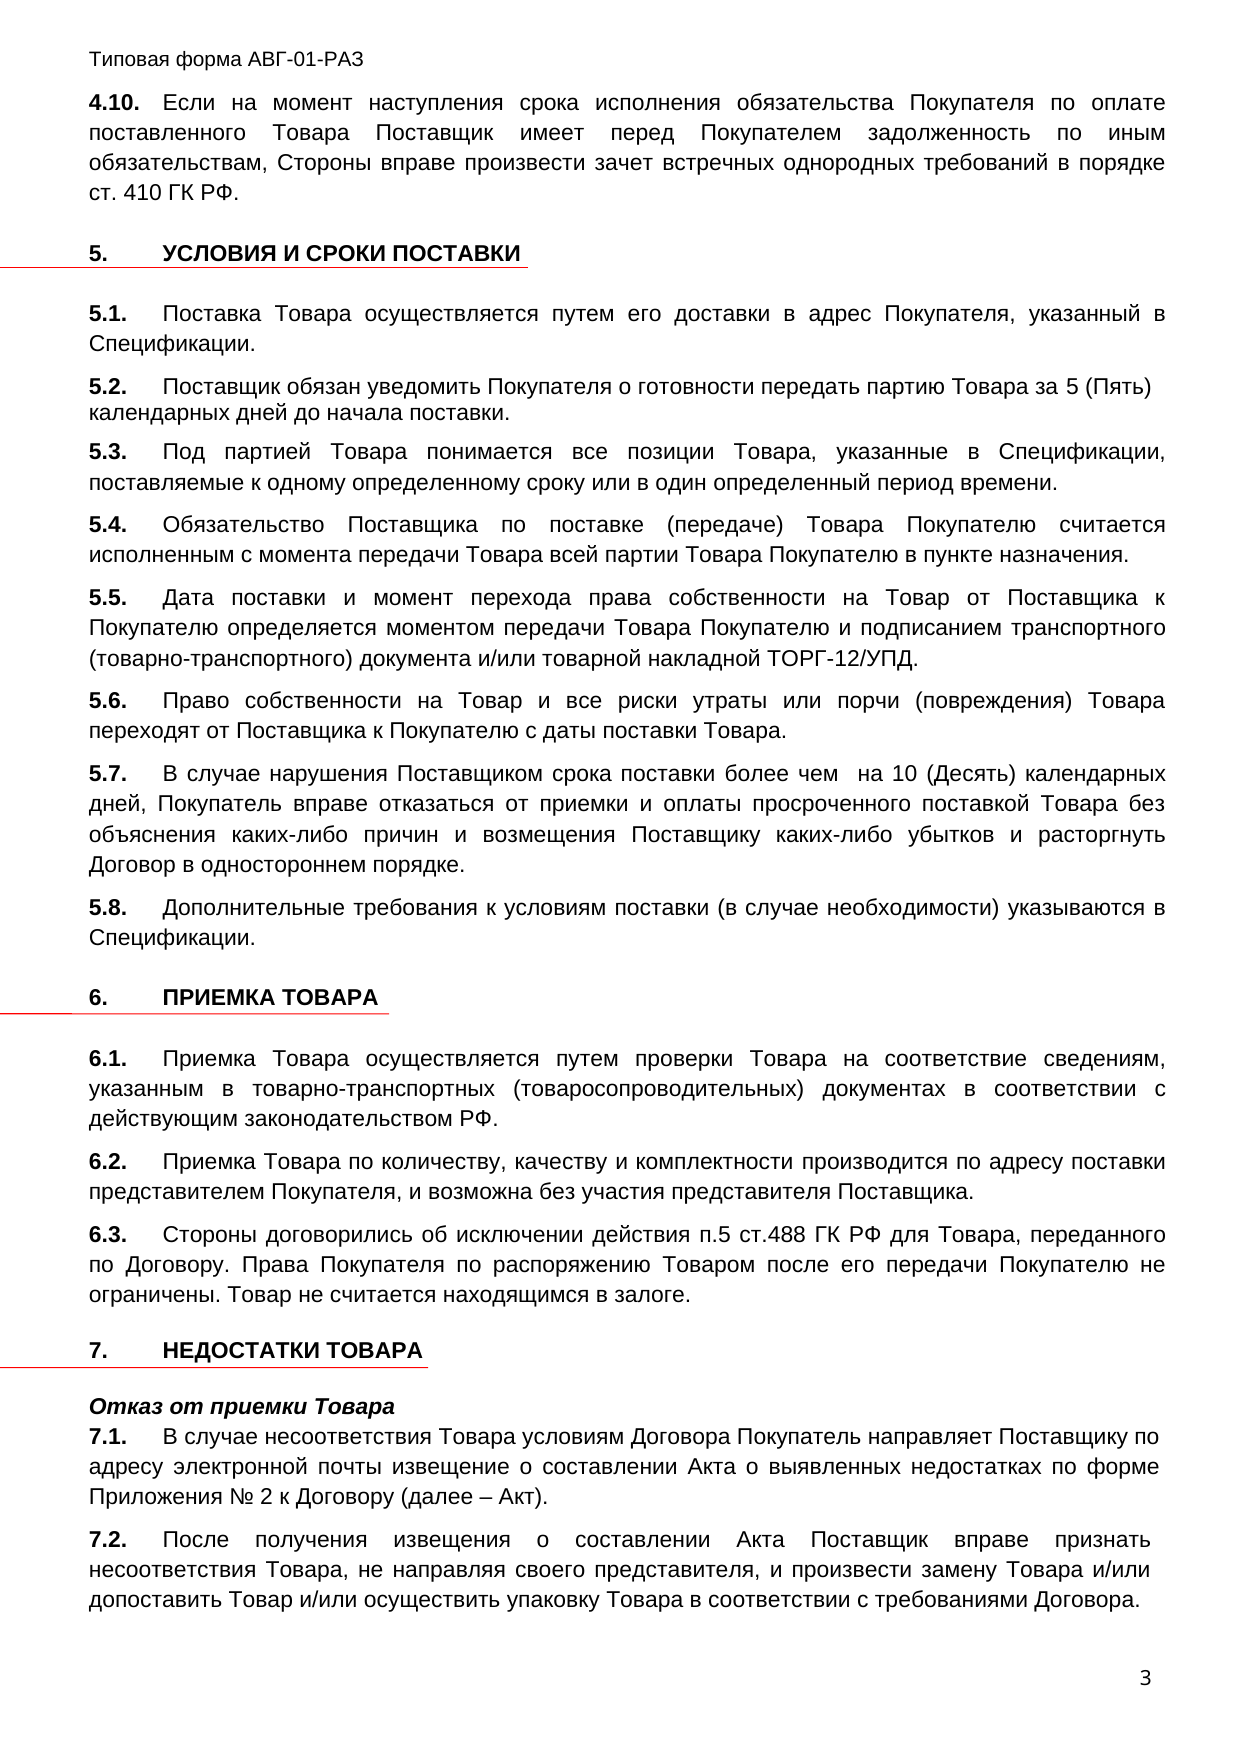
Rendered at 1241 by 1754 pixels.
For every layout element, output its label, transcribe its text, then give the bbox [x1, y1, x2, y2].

list После получения извещения о составлении Акта Поставщик вправе признать несоответствия Товара, не направляя своего представителя, и произвести замену Товара и/или допоставить Товар и/или осуществить упаковку Товара в соответствии с требованиями Договора. [89, 1526, 1152, 1613]
list Если на момент наступления срока исполнения обязательства Покупателя по оплате поставленного Товара Поставщик имеет перед Покупателем задолженность по иным обязательствам, Стороны вправе произвести зачет встречных однородных требований в порядке ст. 410 ГК РФ. [89, 89, 1166, 206]
list Отказ от приемки Товара [89, 1393, 1160, 1419]
list УСЛОВИЯ И СРОКИ ПОСТАВКИ [89, 240, 1166, 266]
list Право собственности на Товар и все риски утраты или порчи (повреждения) Товара переходят от Поставщика к Покупателю с даты поставки Товара. [89, 687, 1166, 744]
list Дата поставки и момент перехода права собственности на Товар от Поставщика к Покупателю определяется моментом передачи Товара Покупателю и подписанием транспортного (товарно-транспортного) документа и/или товарной накладной ТОРГ-12/УПД. [89, 584, 1166, 671]
list ПРИЕМКА ТОВАРА [89, 984, 1166, 1010]
list Приемка Товара осуществляется путем проверки Товара на соответствие сведениям, указанным в товарно-транспортных (товаросопроводительных) документах в соответствии с действующим законодательством РФ. [89, 1044, 1166, 1131]
list Под партией Товара понимается все позиции Товара, указанные в Спецификации, поставляемые к одному определенному сроку или в один определенный период времени. [89, 438, 1166, 495]
list В случае нарушения Поставщиком срока поставки более чем на 10 (Десять) календарных дней, Покупатель вправе отказаться от приемки и оплаты просроченного поставкой Товара без объяснения каких-либо причин и возмещения Поставщику каких-либо убытков и расторгнуть Договор в одностороннем порядке. [89, 760, 1166, 877]
list НЕДОСТАТКИ ТОВАРА [89, 1337, 1160, 1364]
list Стороны договорились об исключении действия п.5 ст.488 ГК РФ для Товара, переданного по Договору. Права Покупателя по распоряжению Товаром после его передачи Покупателю не ограничены. Товар не считается находящимся в залоге. [89, 1221, 1166, 1307]
list В случае несоответствия Товара условиям Договора Покупатель направляет Поставщику по адресу электронной почты извещение о составлении Акта о выявленных недостатках по форме Приложения № 2 к Договору (далее – Акт). [89, 1423, 1160, 1510]
list Дополнительные требования к условиям поставки (в случае необходимости) указываются в Спецификации. [89, 893, 1166, 950]
list Обязательство Поставщика по поставке (передаче) Товара Покупателю считается исполненным с момента передачи Товара всей партии Товара Покупателю в пункте назначения. [89, 511, 1166, 568]
list Поставка Товара осуществляется путем его доставки в адрес Покупателя, указанный в Спецификации. [89, 300, 1166, 357]
list Поставщик обязан уведомить Покупателя о готовности передать партию Товара за 5 (Пять) календарных дней до начала поставки. [89, 373, 1152, 426]
list Приемка Товара по количеству, качеству и комплектности производится по адресу поставки представителем Покупателя, и возможна без участия представителя Поставщика. [89, 1148, 1166, 1204]
